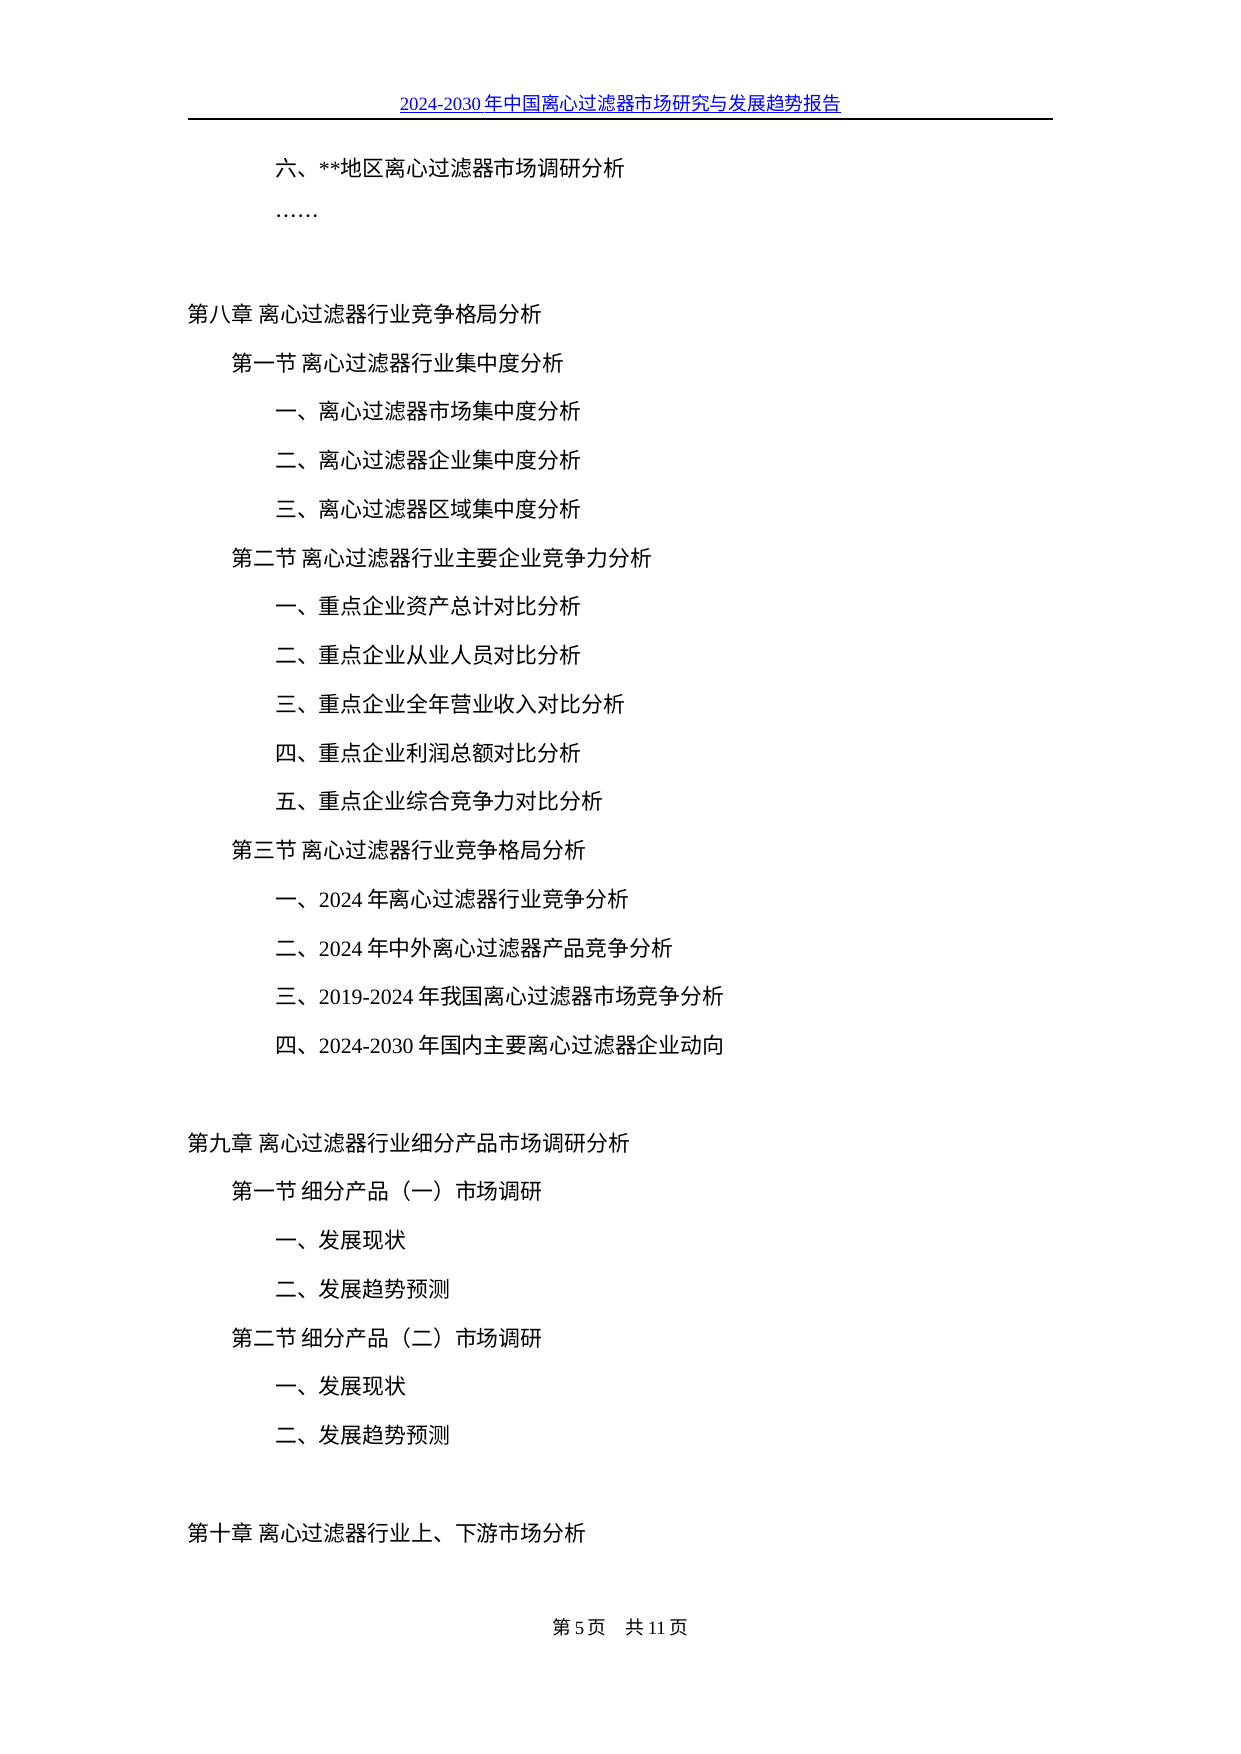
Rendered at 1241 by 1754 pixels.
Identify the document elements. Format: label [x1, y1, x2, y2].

text [187, 150, 1053, 1548]
